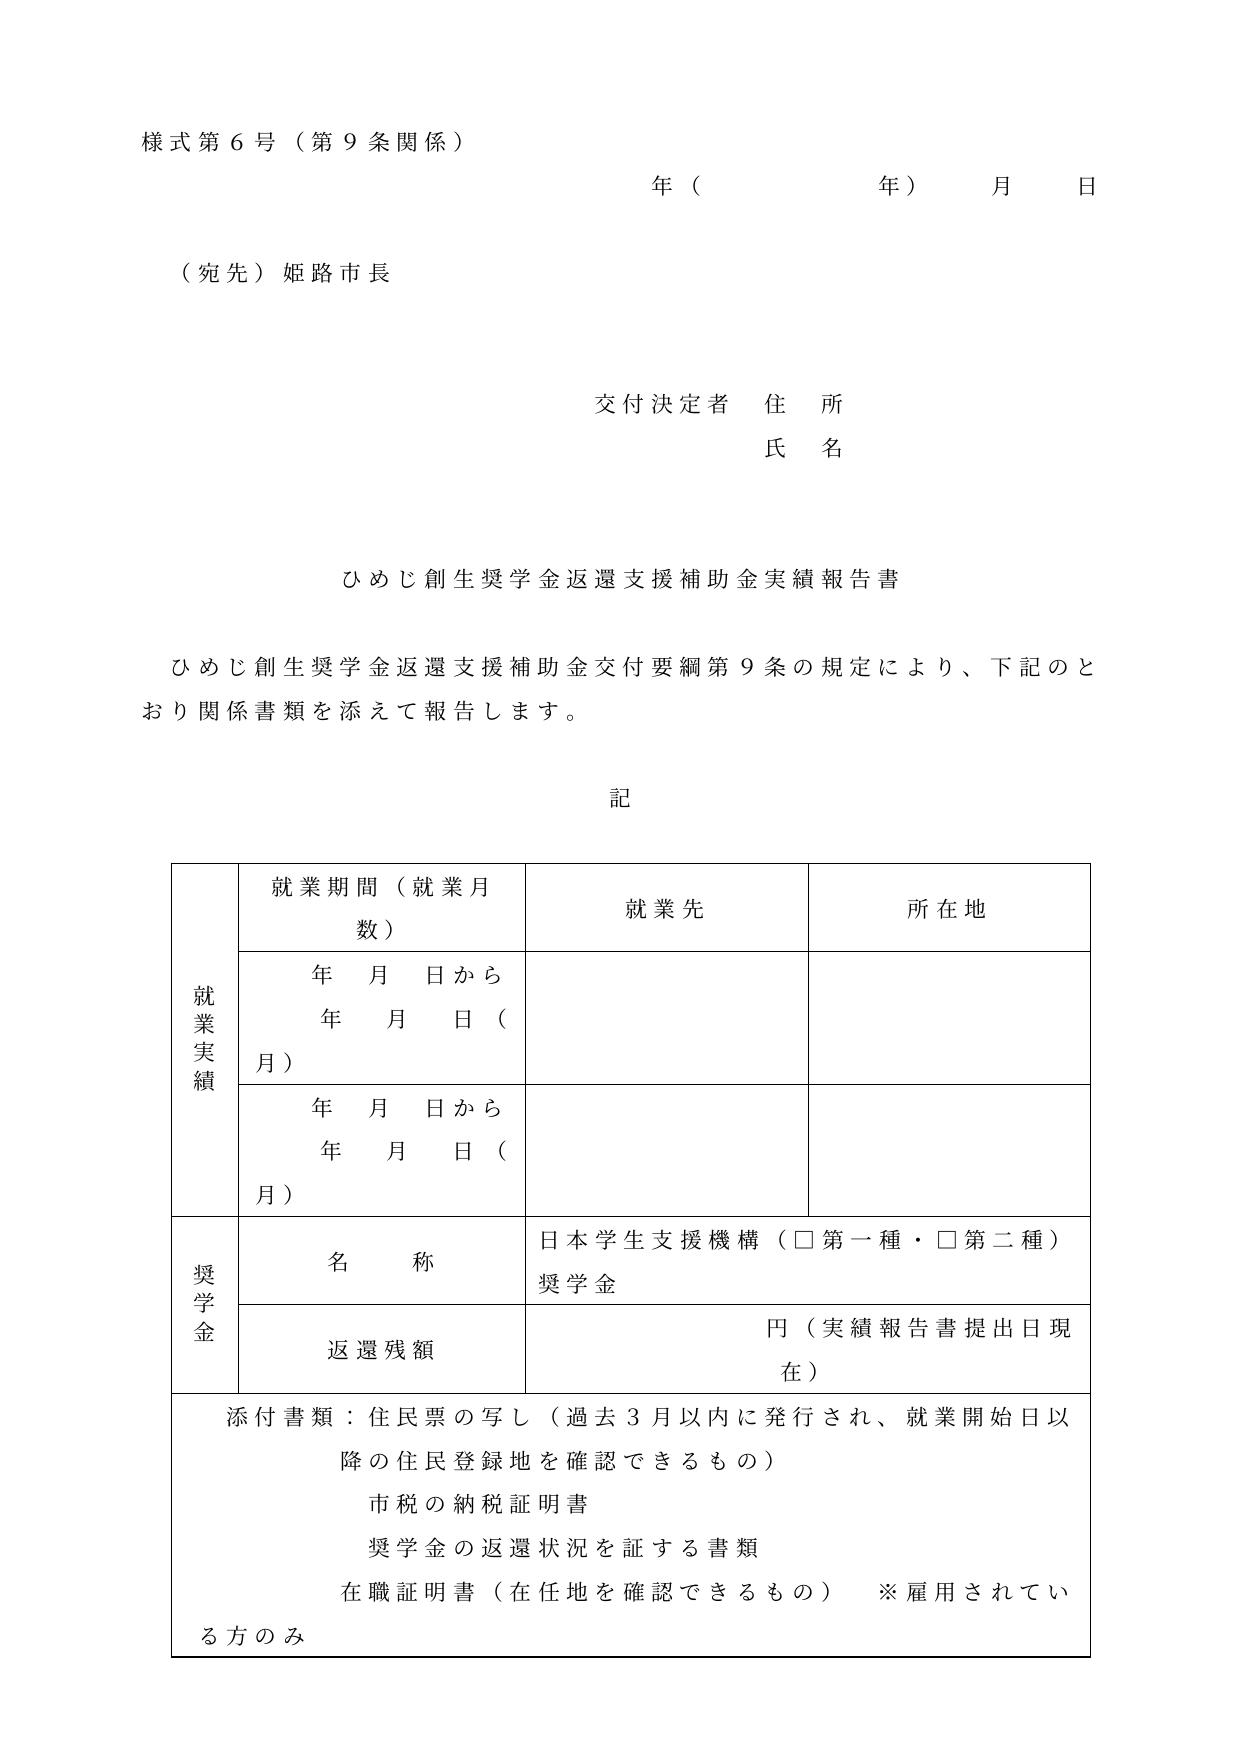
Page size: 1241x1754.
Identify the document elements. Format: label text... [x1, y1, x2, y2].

table_cell 年 月 日から 年 月 日（ 月） [239, 952, 525, 1083]
table_cell 円（実績報告書提出日現在） [526, 1305, 1090, 1393]
table_header 就業先 [526, 864, 808, 951]
table_cell 奨学金 [172, 1217, 238, 1393]
table_header 就業期間（就業月数） [239, 864, 525, 951]
text 様式第６号（第９条関係） [141, 119, 1105, 163]
text ひめじ創生奨学金返還支援補助金交付要綱第９条の規定により、下記のとおり関係書類を添えて報告します。 [141, 644, 1105, 731]
text 交付決定者 住 所 [141, 381, 1105, 425]
table_header 所在地 [809, 864, 1090, 951]
table_header 就業実績 [172, 864, 238, 1216]
table_cell [809, 952, 1090, 1083]
table_cell 日本学生支援機構（□第一種・□第二種）奨学金 [526, 1217, 1090, 1304]
text （宛先）姫路市長 [141, 250, 1105, 294]
text 氏 名 [141, 425, 1105, 469]
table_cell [172, 1394, 1090, 1656]
table_cell [526, 952, 808, 1083]
text 年（ 年） 月 日 [141, 163, 1105, 206]
text ひめじ創生奨学金返還支援補助金実績報告書 [141, 556, 1105, 600]
subtitle 記 [141, 775, 1105, 819]
table_cell 名 称 [239, 1217, 525, 1304]
table_cell [809, 1085, 1090, 1216]
table_cell [526, 1085, 808, 1216]
table_cell 返還残額 [239, 1305, 525, 1393]
table_cell 年 月 日から 年 月 日（ 月） [239, 1085, 525, 1216]
